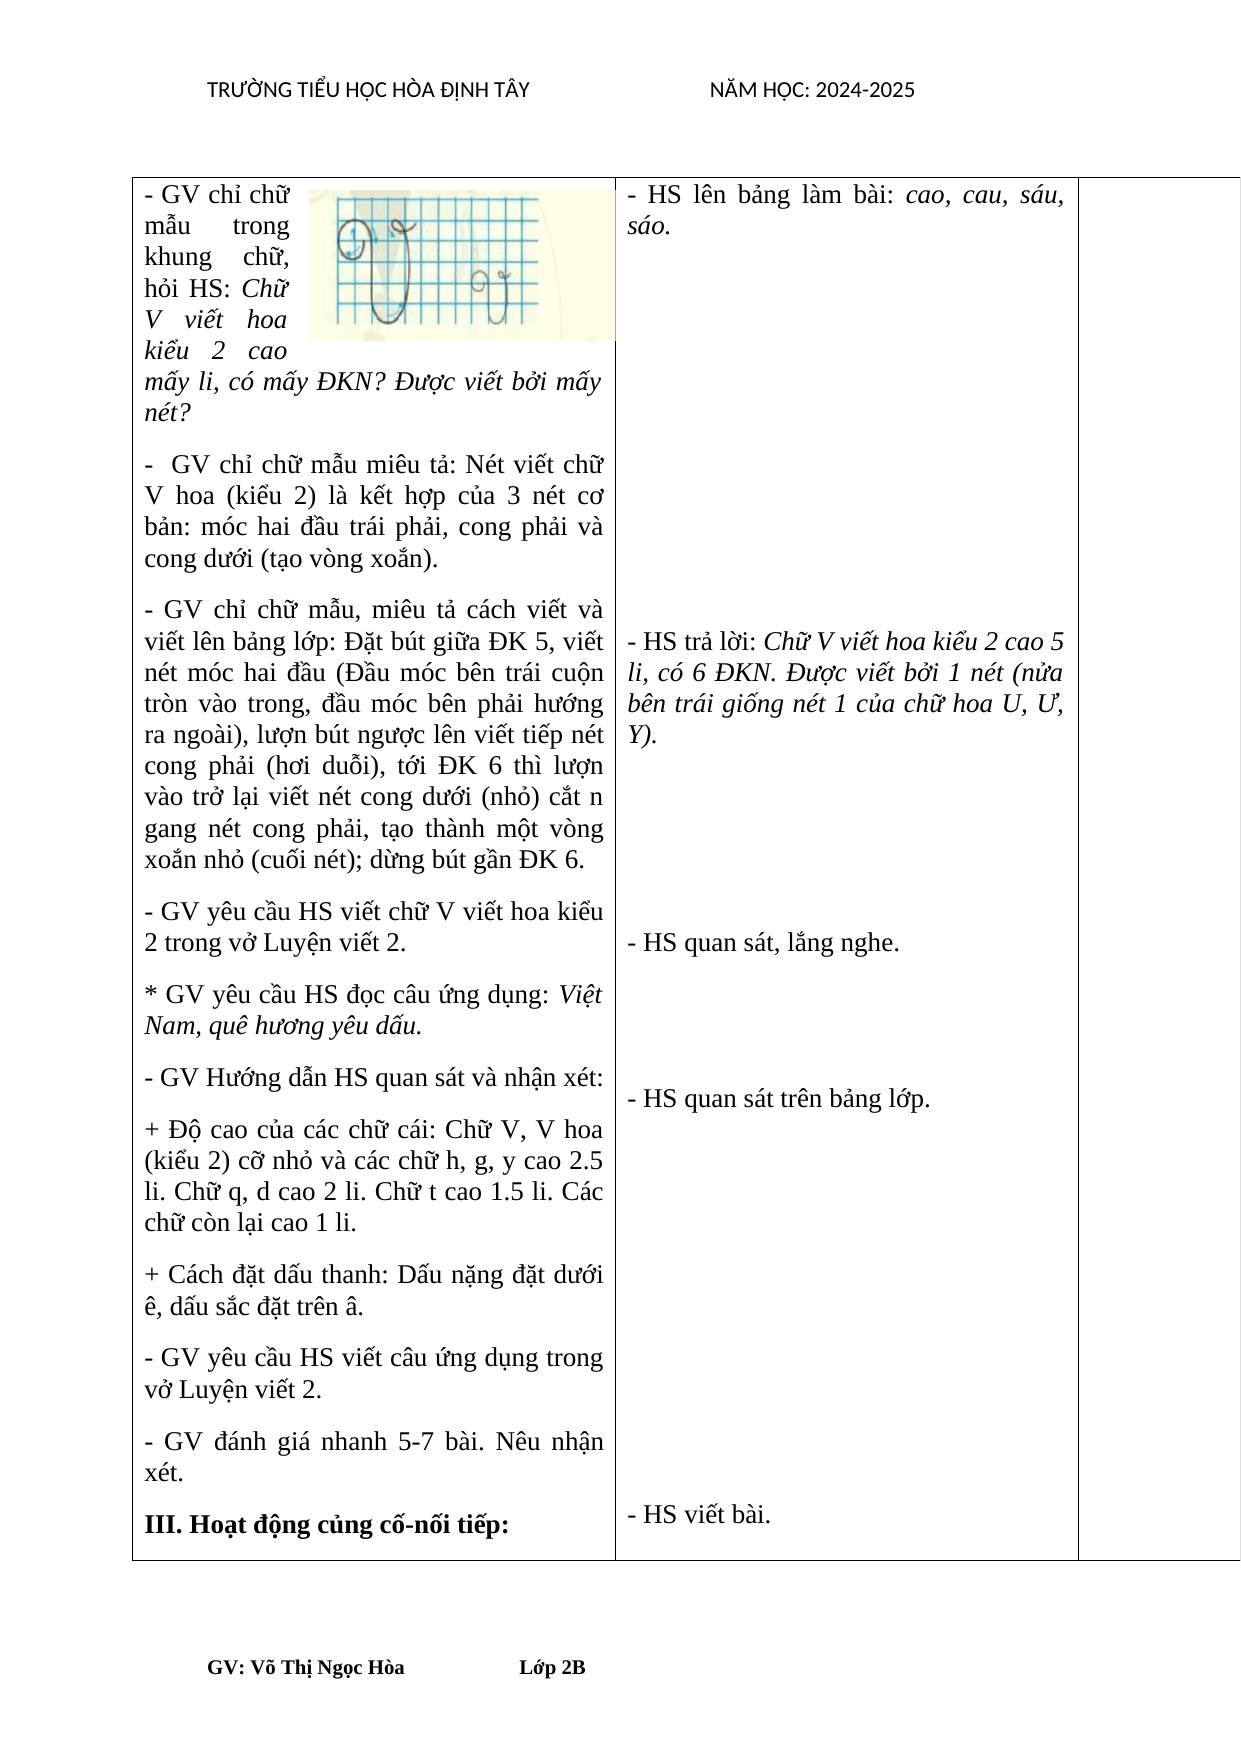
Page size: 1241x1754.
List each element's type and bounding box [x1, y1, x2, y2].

table_cell [1079, 178, 1240, 1560]
table_cell [616, 178, 1078, 1560]
picture [308, 190, 616, 341]
table_cell [133, 178, 615, 1560]
